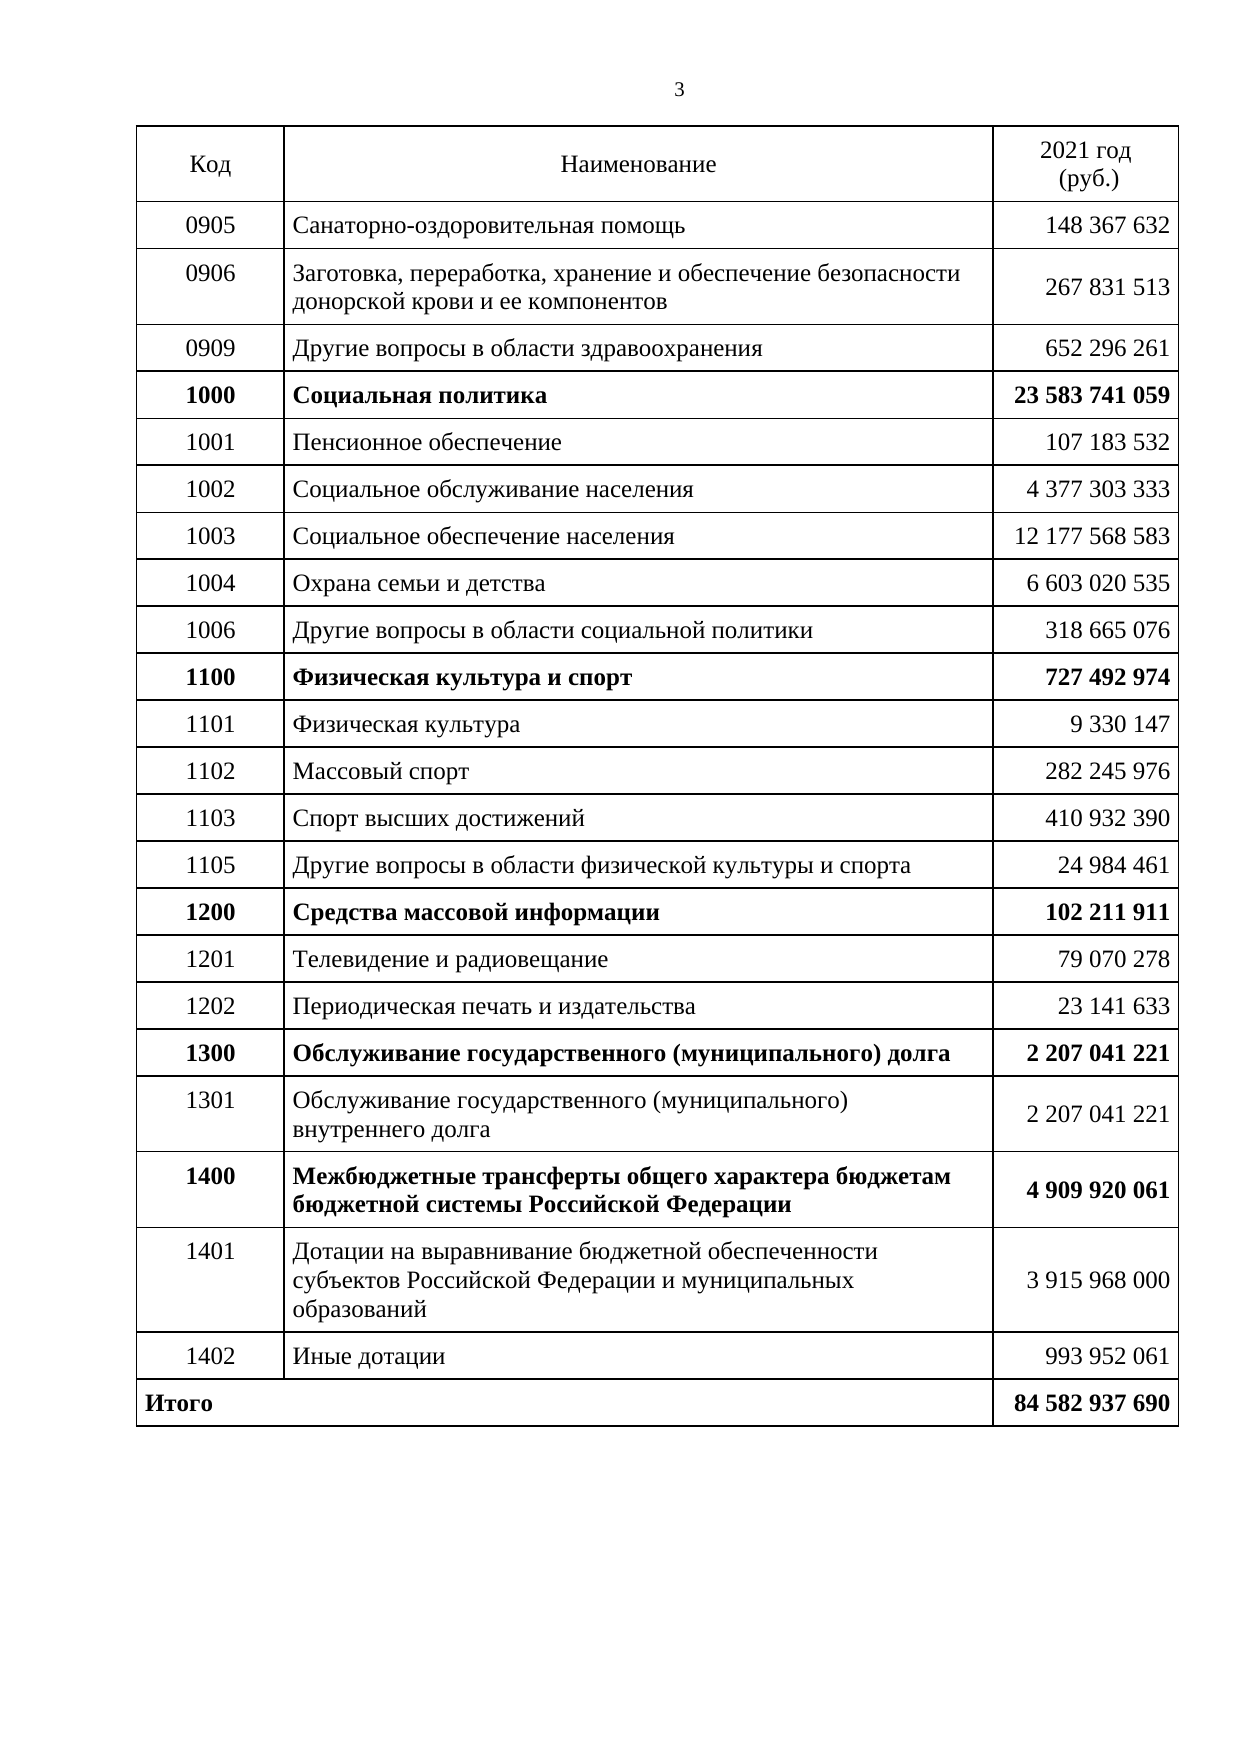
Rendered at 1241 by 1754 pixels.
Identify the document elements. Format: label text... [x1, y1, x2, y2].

table_cell Физическая культура и спорт [285, 654, 992, 699]
table_cell 1004 [137, 560, 283, 605]
table_cell 107 183 532 [994, 419, 1178, 464]
table_cell 2 207 041 221 [994, 1077, 1178, 1151]
table_cell 318 665 076 [994, 607, 1178, 652]
table_cell 1102 [137, 748, 283, 793]
table_cell 24 984 461 [994, 842, 1178, 887]
table_cell 1105 [137, 842, 283, 887]
table_cell 1401 [137, 1228, 283, 1331]
table_cell 1101 [137, 701, 283, 746]
table_cell Обслуживание государственного (муниципального) внутреннего долга [285, 1077, 992, 1151]
table_cell 1103 [137, 795, 283, 840]
table_cell Средства массовой информации [285, 889, 992, 934]
table_cell 23 583 741 059 [994, 372, 1178, 417]
table_cell 1100 [137, 654, 283, 699]
table_cell Пенсионное обеспечение [285, 419, 992, 464]
table_cell Заготовка, переработка, хранение и обеспечение безопасности донорской крови и ее компонентов [285, 249, 992, 323]
table_cell 12 177 568 583 [994, 513, 1178, 558]
table_cell Итого [137, 1380, 992, 1425]
table_cell 727 492 974 [994, 654, 1178, 699]
table_cell Телевидение и радиовещание [285, 936, 992, 981]
table_cell 2 207 041 221 [994, 1030, 1178, 1075]
table_cell Массовый спорт [285, 748, 992, 793]
table_cell 4 377 303 333 [994, 466, 1178, 511]
table_cell Другие вопросы в области физической культуры и спорта [285, 842, 992, 887]
table_cell 993 952 061 [994, 1333, 1178, 1378]
table_cell 410 932 390 [994, 795, 1178, 840]
table_cell Дотации на выравнивание бюджетной обеспеченности субъектов Российской Федерации и муниципальных образований [285, 1228, 992, 1331]
table_cell 282 245 976 [994, 748, 1178, 793]
table_header [994, 127, 1178, 201]
table_cell 102 211 911 [994, 889, 1178, 934]
table_cell 4 909 920 061 [994, 1152, 1178, 1227]
table_cell 1002 [137, 466, 283, 511]
table_cell 1200 [137, 889, 283, 934]
table_cell 0906 [137, 249, 283, 323]
table_cell 1006 [137, 607, 283, 652]
table_cell Социальная политика [285, 372, 992, 417]
table_cell Другие вопросы в области здравоохранения [285, 325, 992, 370]
table_header [137, 127, 283, 201]
table_cell 1402 [137, 1333, 283, 1378]
table_header [285, 127, 992, 201]
table_cell 79 070 278 [994, 936, 1178, 981]
table_cell Иные дотации [285, 1333, 992, 1378]
table_cell Межбюджетные трансферты общего характера бюджетам бюджетной системы Российской Федерации [285, 1152, 992, 1227]
table_cell Охрана семьи и детства [285, 560, 992, 605]
table_cell Обслуживание государственного (муниципального) долга [285, 1030, 992, 1075]
table_cell Санаторно-оздоровительная помощь [285, 202, 992, 248]
table_cell 1003 [137, 513, 283, 558]
table_cell 1001 [137, 419, 283, 464]
table_cell 0909 [137, 325, 283, 370]
table_cell 1201 [137, 936, 283, 981]
table_cell Спорт высших достижений [285, 795, 992, 840]
table_cell 23 141 633 [994, 983, 1178, 1028]
table_cell 1400 [137, 1152, 283, 1227]
table_cell 1300 [137, 1030, 283, 1075]
table_cell 6 603 020 535 [994, 560, 1178, 605]
table_cell Физическая культура [285, 701, 992, 746]
table_cell 9 330 147 [994, 701, 1178, 746]
table_cell 1202 [137, 983, 283, 1028]
table_cell Периодическая печать и издательства [285, 983, 992, 1028]
table_cell Социальное обеспечение населения [285, 513, 992, 558]
table_cell 1000 [137, 372, 283, 417]
table_cell 84 582 937 690 [994, 1380, 1178, 1425]
table_cell 652 296 261 [994, 325, 1178, 370]
table_cell 1301 [137, 1077, 283, 1151]
table_cell 3 915 968 000 [994, 1228, 1178, 1331]
table_cell 148 367 632 [994, 202, 1178, 248]
table_cell Другие вопросы в области социальной политики [285, 607, 992, 652]
table_cell Социальное обслуживание населения [285, 466, 992, 511]
table_cell 267 831 513 [994, 249, 1178, 323]
table_cell 0905 [137, 202, 283, 248]
